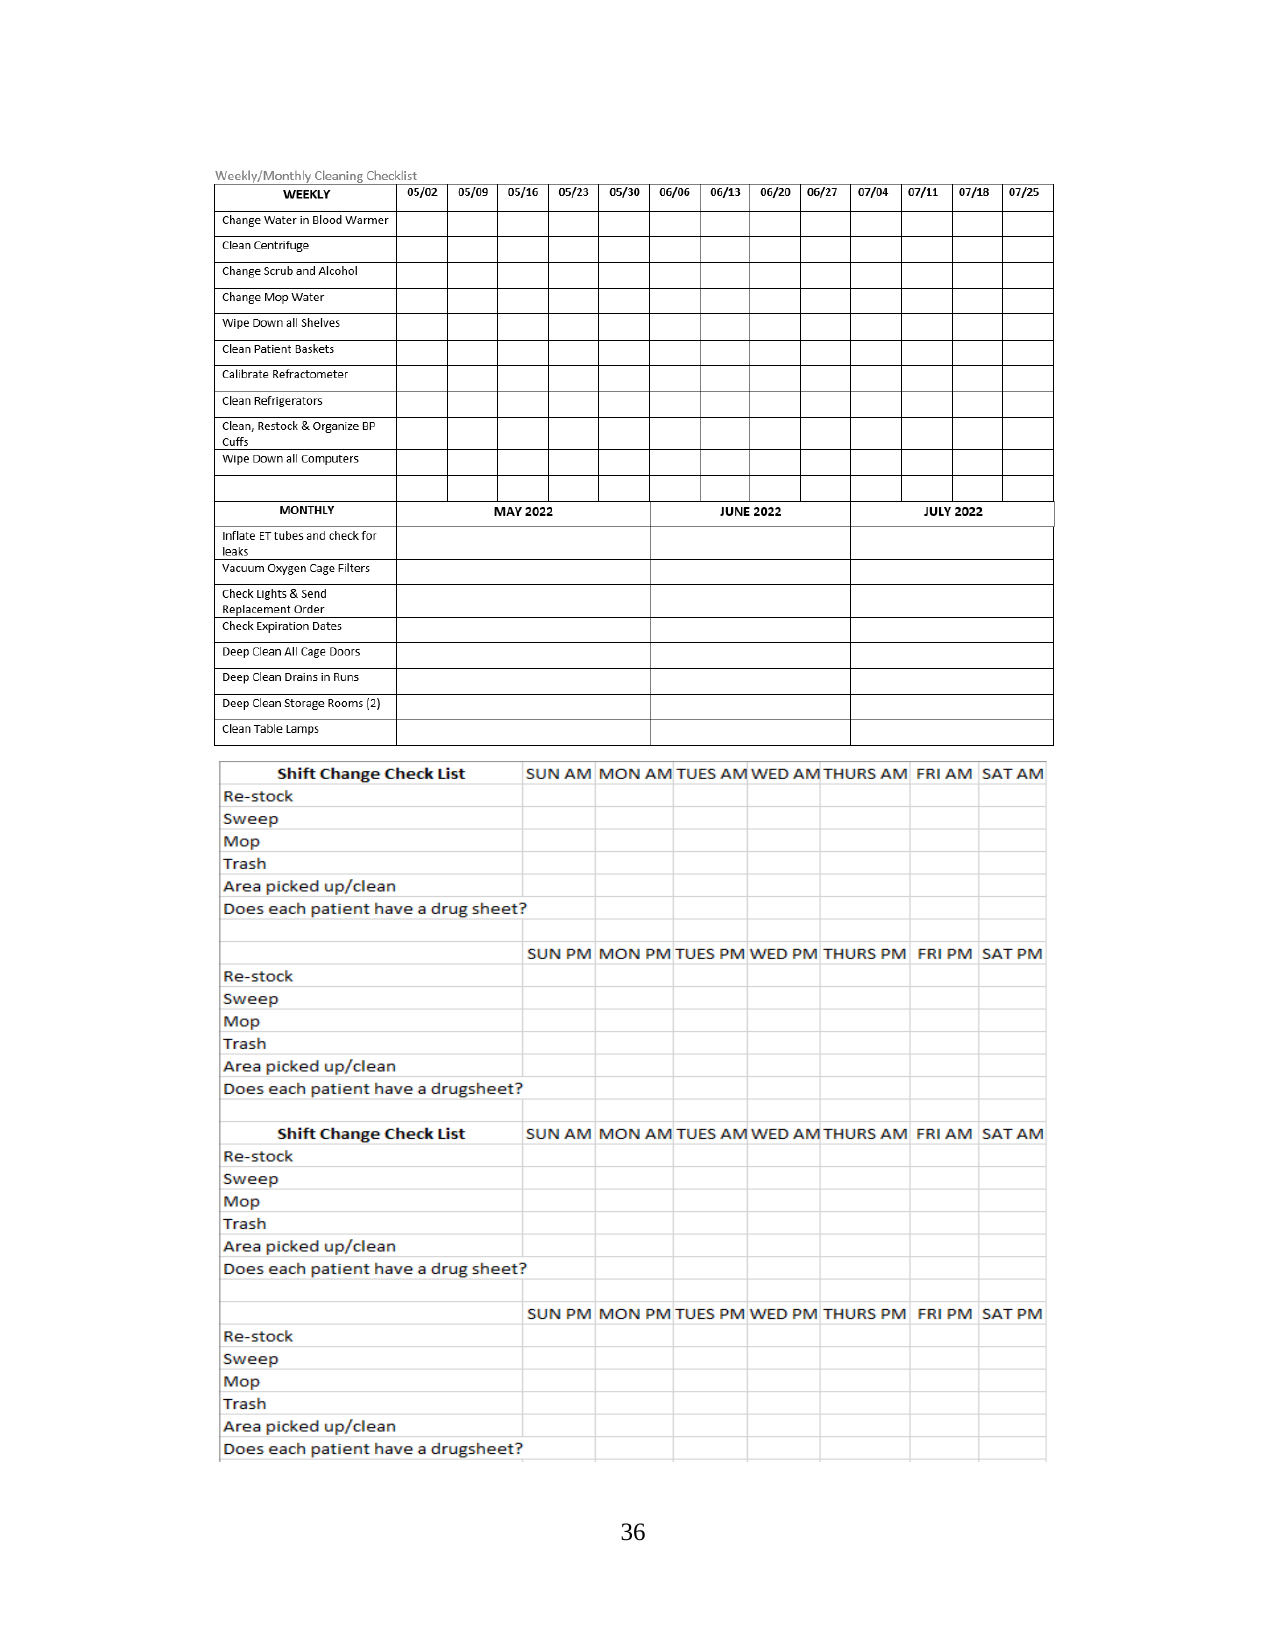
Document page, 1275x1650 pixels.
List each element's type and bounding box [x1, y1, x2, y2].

picture [197, 150, 1068, 1462]
